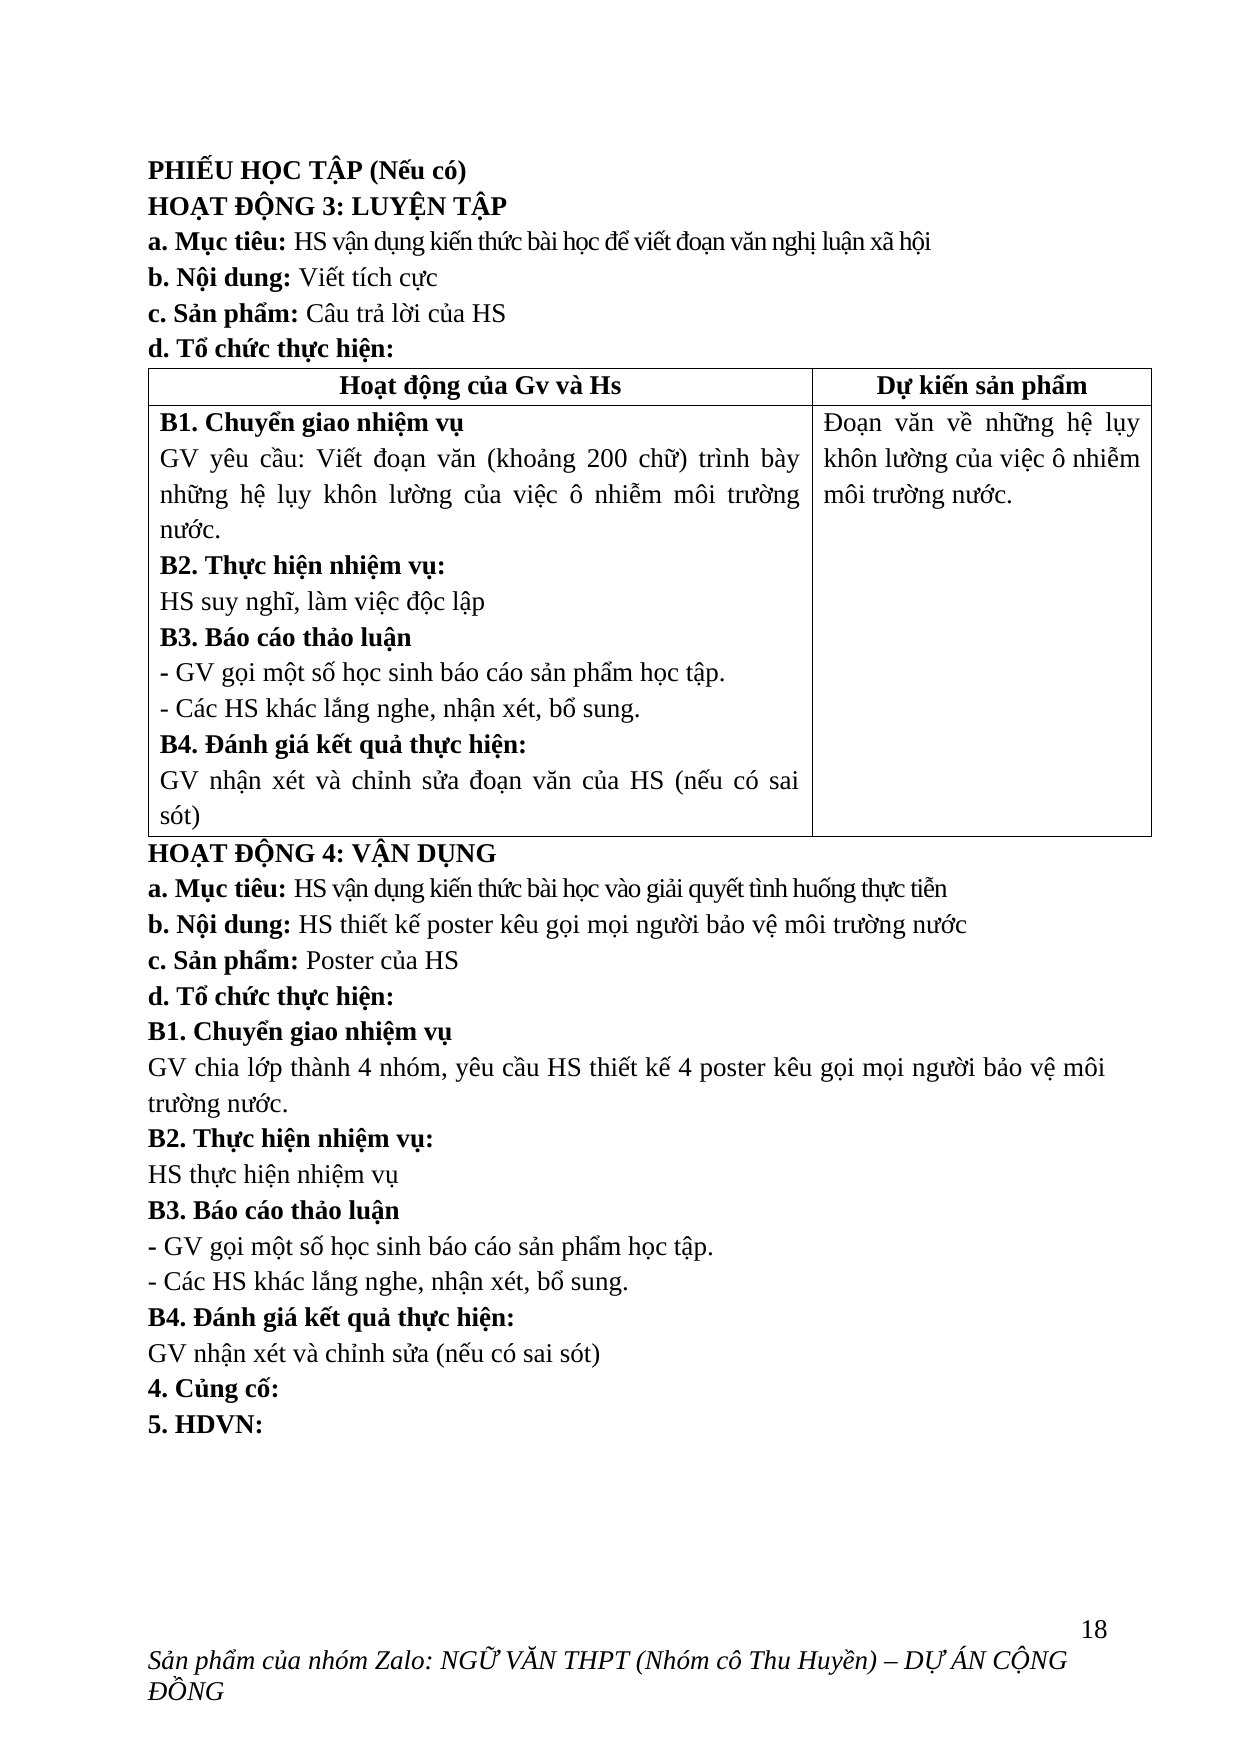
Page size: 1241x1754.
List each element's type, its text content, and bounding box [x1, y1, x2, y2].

text B1. Chuyển giao nhiệm vụ [148, 1015, 1107, 1046]
text - GV gọi một số học sinh báo cáo sản phẩm học tập. [148, 1230, 1107, 1261]
text 4. Củng cố: [148, 1373, 1107, 1404]
text GV chia lớp thành 4 nhóm, yêu cầu HS thiết kế 4 poster kêu gọi mọi người bảo vệ môi trường nước. [148, 1051, 1107, 1118]
text b. Nội dung: HS thiết kế poster kêu gọi mọi người bảo vệ môi trường nước [148, 908, 1107, 939]
table_header Dự kiến sản phẩm [813, 369, 1151, 405]
text d. Tổ chức thực hiện: [148, 332, 1107, 364]
text a. Mục tiêu: HS vận dụng kiến thức bài học vào giải quyết tình huống thực tiễn [148, 872, 1107, 903]
text c. Sản phẩm: Poster của HS [148, 944, 1107, 975]
text HOẠT ĐỘNG 3: LUYỆN TẬP [148, 189, 1107, 221]
text PHIẾU HỌC TẬP (Nếu có) [148, 154, 1107, 185]
text c. Sản phẩm: Câu trả lời của HS [148, 297, 1107, 328]
text b. Nội dung: Viết tích cực [148, 261, 1107, 292]
text d. Tổ chức thực hiện: [148, 979, 1107, 1011]
text B2. Thực hiện nhiệm vụ: [148, 1122, 1107, 1154]
table_cell Đoạn văn về những hệ lụy khôn lường của việc ô nhiễm môi trường nước. [813, 406, 1151, 836]
text B3. Báo cáo thảo luận [148, 1194, 1107, 1225]
text a. Mục tiêu: HS vận dụng kiến thức bài học để viết đoạn văn nghị luận xã hội [148, 225, 1107, 256]
table_cell B1. Chuyển giao nhiệm vụ GV yêu cầu: Viết đoạn văn (khoảng 200 chữ) trình bày những hệ lụy khôn lường của việc ô nhiễm môi trường nước. B2. Thực hiện nhiệm vụ: HS suy nghĩ, làm việc độc lập B3. Báo cáo thảo luận - GV gọi một số học sinh báo cáo sản phẩm học tập. - Các HS khác lắng nghe, nhận xét, bổ sung. B4. Đánh giá kết quả thực hiện: GV nhận xét và chỉnh sửa đoạn văn của HS (nếu có sai sót) [149, 406, 812, 836]
text GV nhận xét và chỉnh sửa (nếu có sai sót) [148, 1337, 1107, 1368]
table_header Hoạt động của Gv và Hs [149, 369, 812, 405]
text 5. HDVN: [148, 1408, 1107, 1439]
text - Các HS khác lắng nghe, nhận xét, bổ sung. [148, 1265, 1107, 1297]
text B4. Đánh giá kết quả thực hiện: [148, 1301, 1107, 1332]
text HOẠT ĐỘNG 4: VẬN DỤNG [148, 837, 1107, 868]
text HS thực hiện nhiệm vụ [148, 1158, 1107, 1189]
